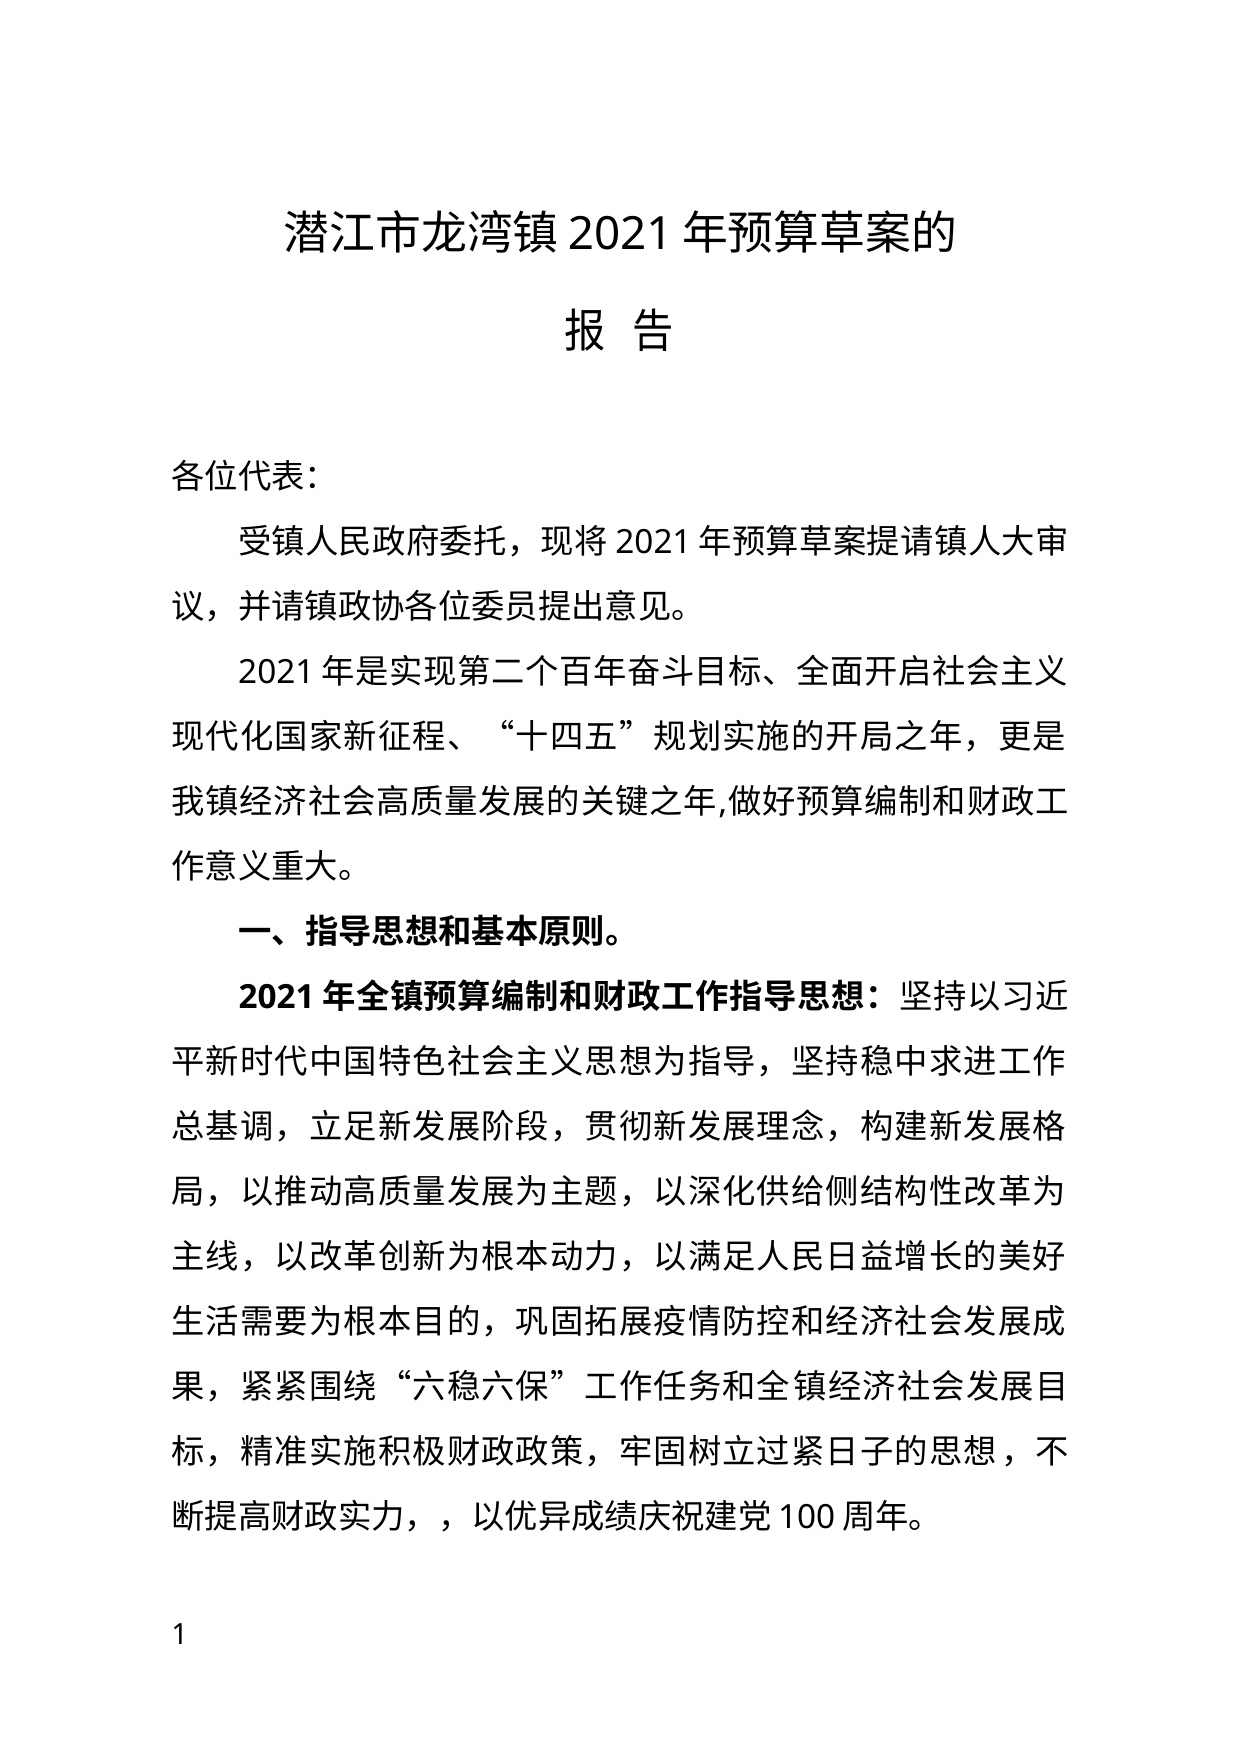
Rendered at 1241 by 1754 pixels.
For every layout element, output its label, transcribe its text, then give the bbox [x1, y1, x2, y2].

text 各位代表： [171, 441, 1069, 506]
text 2021年是实现第二个百年奋斗目标、全面开启社会主义现代化国家新征程、“十四五”规划实施的开局之年，更是我镇经济社会高质量发展的关键之年,做好预算编制和财政工作意义重大。 [171, 636, 1069, 896]
text 一、指导思想和基本原则。 [171, 896, 1069, 961]
text 2021年全镇预算编制和财政工作指导思想：坚持以习近平新时代中国特色社会主义思想为指导，坚持稳中求进工作总基调，立足新发展阶段，贯彻新发展理念，构建新发展格局，以推动高质量发展为主题，以深化供给侧结构性改革为主线，以改革创新为根本动力，以满足人民日益增长的美好生活需要为根本目的，巩固拓展疫情防控和经济社会发展成果，紧紧围绕“六稳六保”工作任务和全镇经济社会发展目标，精准实施积极财政政策，牢固树立过紧日子的思想，不断提高财政实力，，以优异成绩庆祝建党100周年。 [171, 961, 1069, 1546]
text 潜江市龙湾镇2021年预算草案的 [171, 181, 1069, 279]
text 受镇人民政府委托，现将2021年预算草案提请镇人大审议，并请镇政协各位委员提出意见。 [171, 506, 1069, 636]
text 报 告 [171, 279, 1069, 376]
